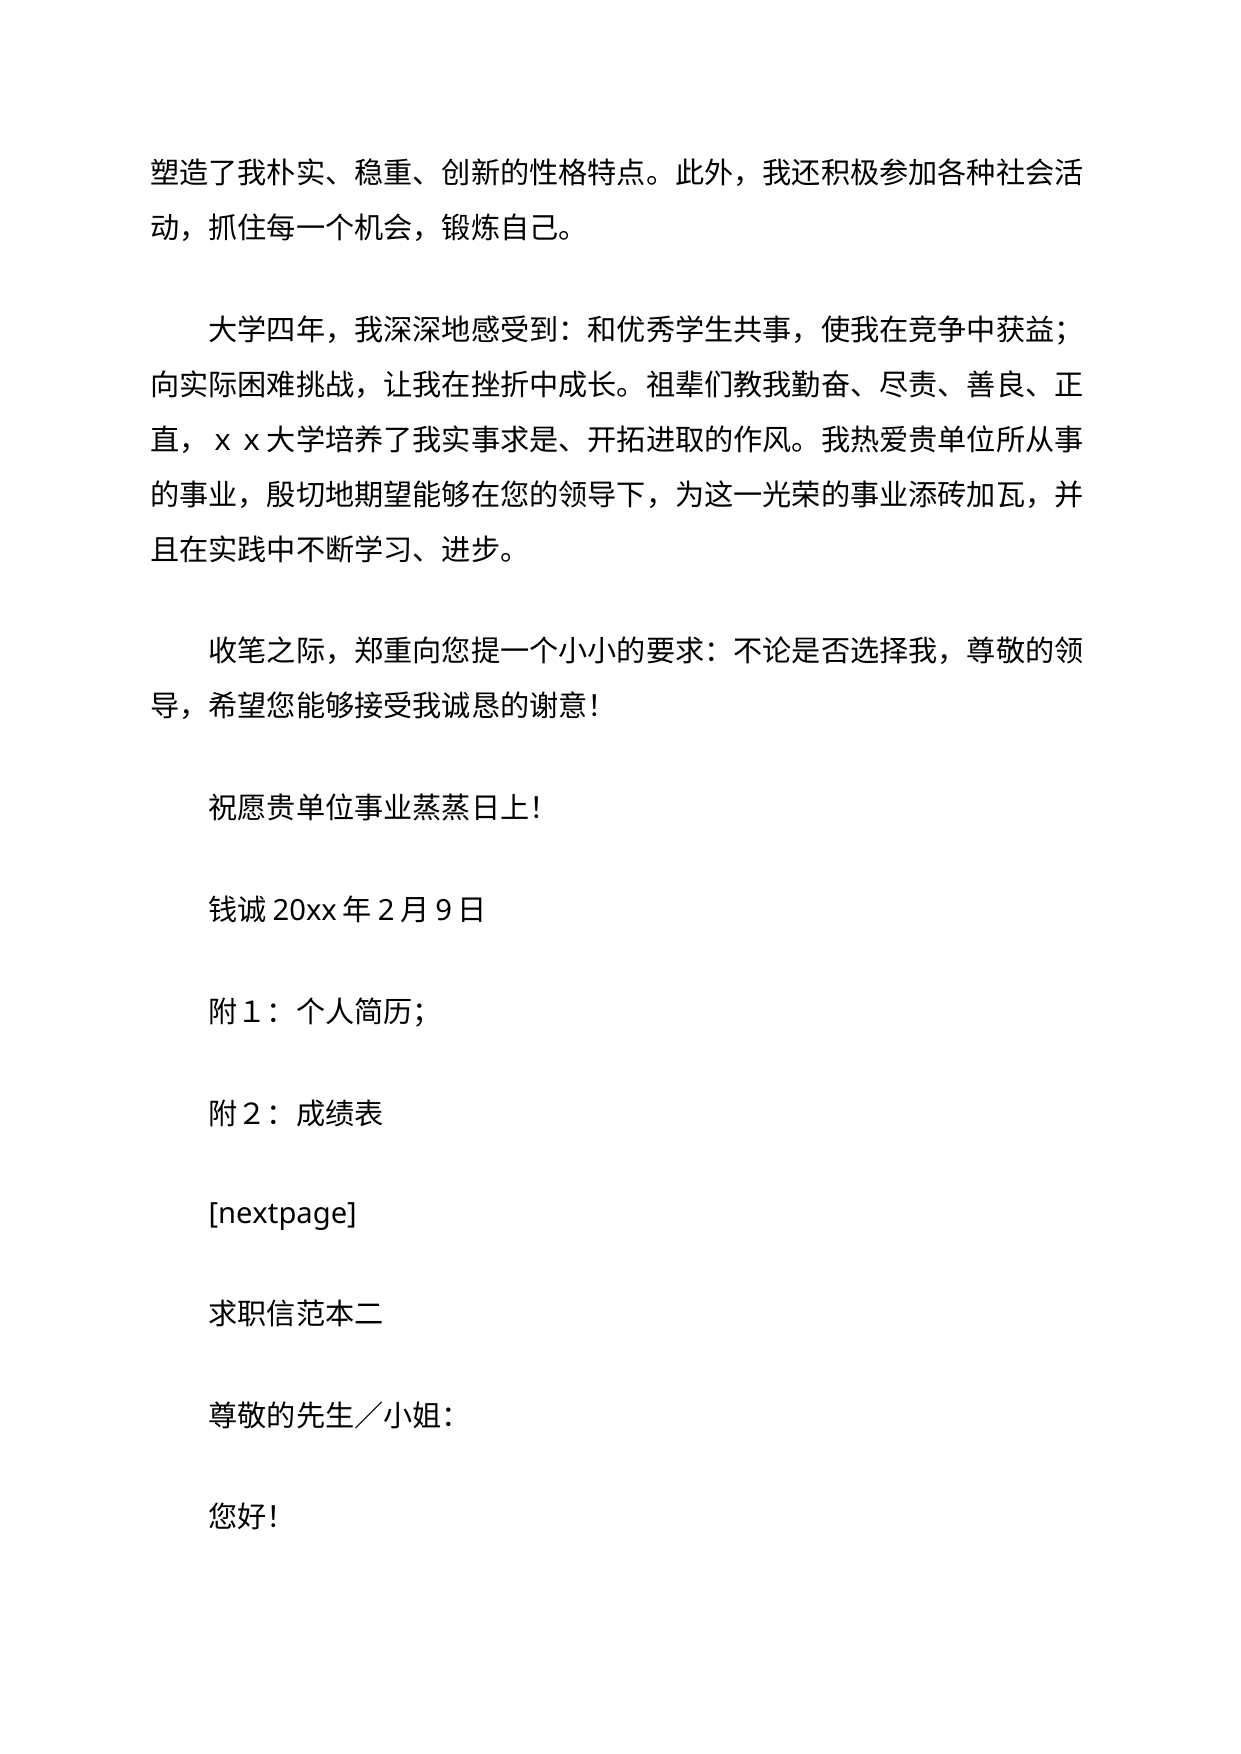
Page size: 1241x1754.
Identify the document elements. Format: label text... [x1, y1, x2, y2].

text 附１：个人简历； [150, 988, 1090, 1031]
text 附２：成绩表 [150, 1090, 1090, 1132]
text 祝愿贵单位事业蒸蒸日上！ [150, 785, 1090, 827]
text 求职信范本二 [150, 1290, 1090, 1333]
text 您好！ [150, 1494, 1090, 1536]
text 收笔之际，郑重向您提一个小小的要求：不论是否选择我，尊敬的领导，希望您能够接受我诚恳的谢意！ [150, 628, 1090, 725]
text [150, 150, 1090, 247]
text 大学四年，我深深地感受到：和优秀学生共事，使我在竞争中获益；向实际困难挑战，让我在挫折中成长。祖辈们教我勤奋、尽责、善良、正直，ｘｘ大学培养了我实事求是、开拓进取的作风。我热爱贵单位所从事的事业，殷切地期望能够在您的领导下，为这一光荣的事业添砖加瓦，并且在实践中不断学习、进步。 [150, 307, 1090, 568]
text [nextpage] [150, 1192, 1090, 1232]
text 尊敬的先生／小姐： [150, 1392, 1090, 1434]
text 钱诚20xx年2月9日 [150, 886, 1090, 929]
